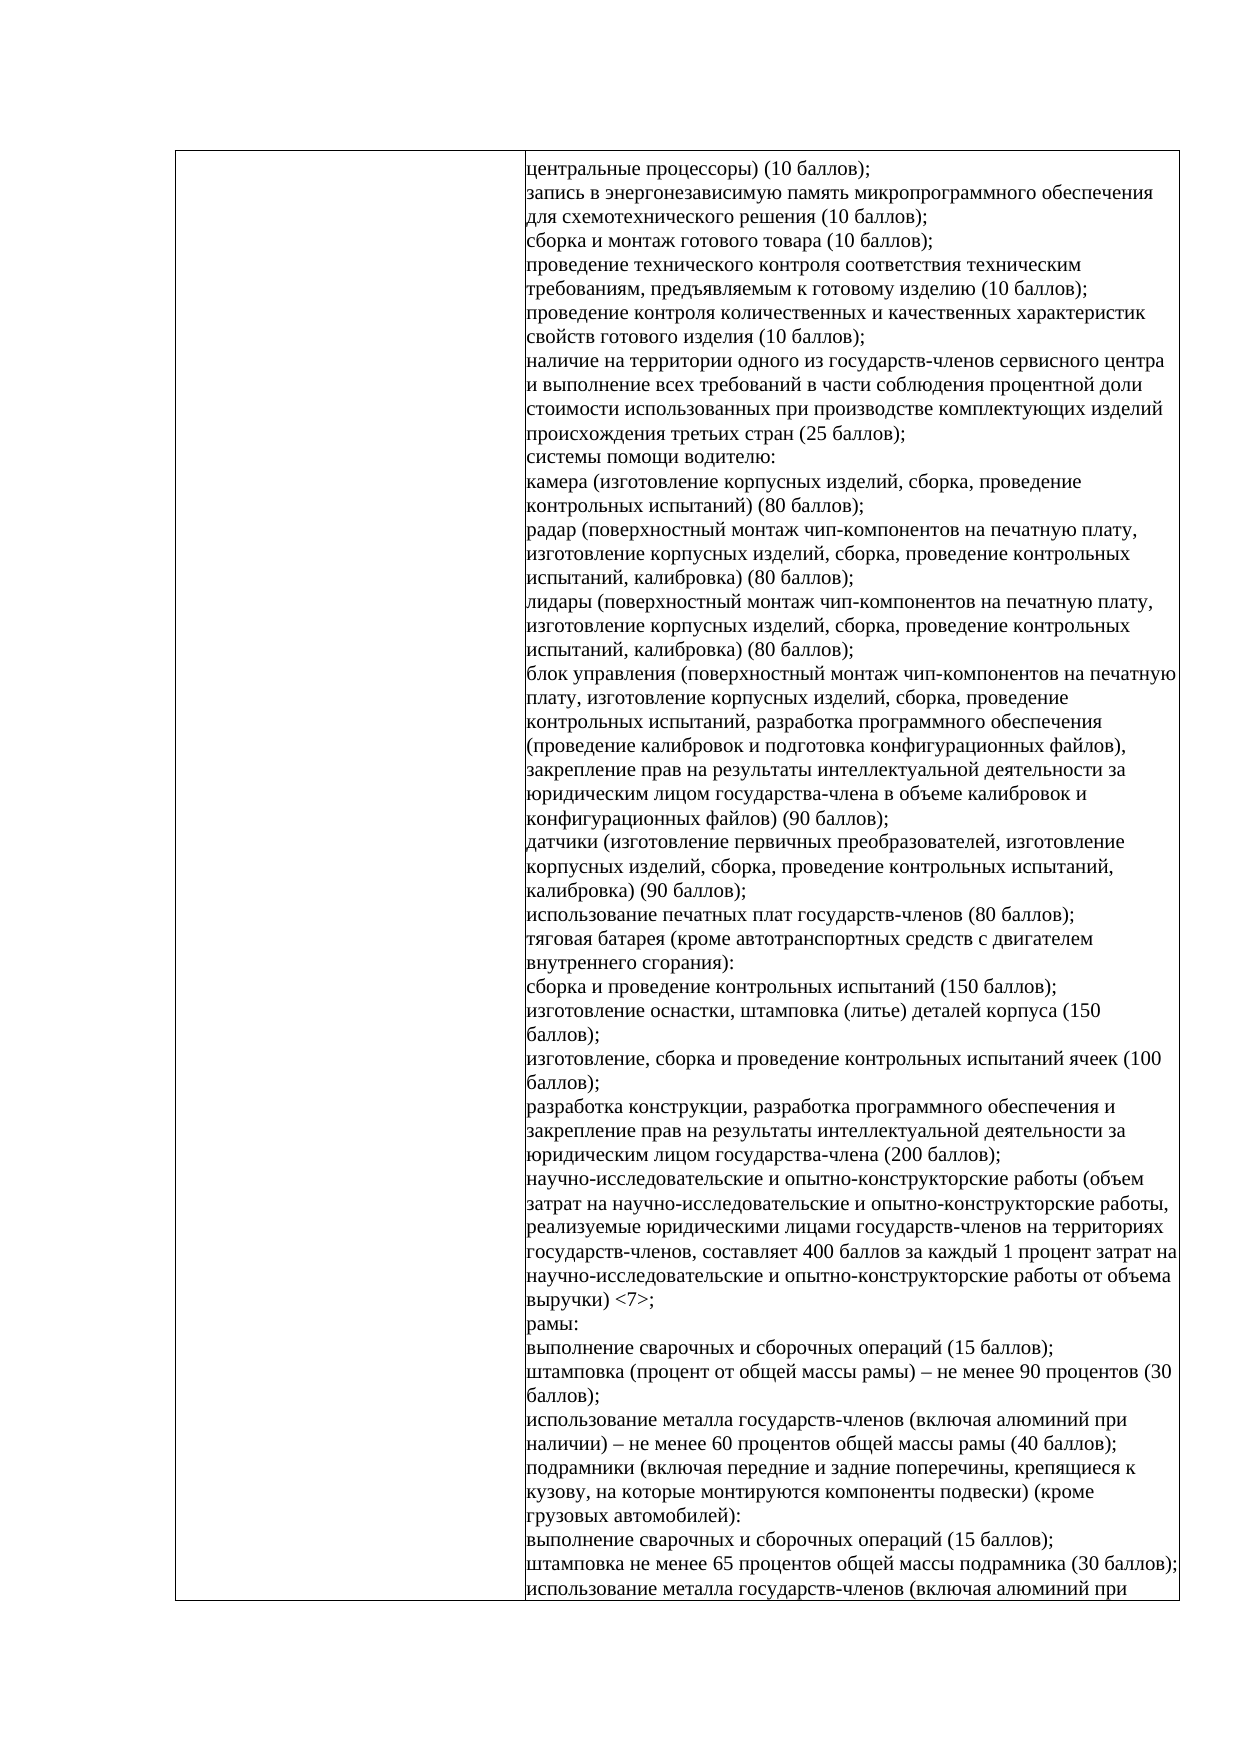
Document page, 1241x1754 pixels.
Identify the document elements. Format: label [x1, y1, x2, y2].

table_cell [526, 151, 1179, 1599]
table_cell [176, 151, 525, 1599]
